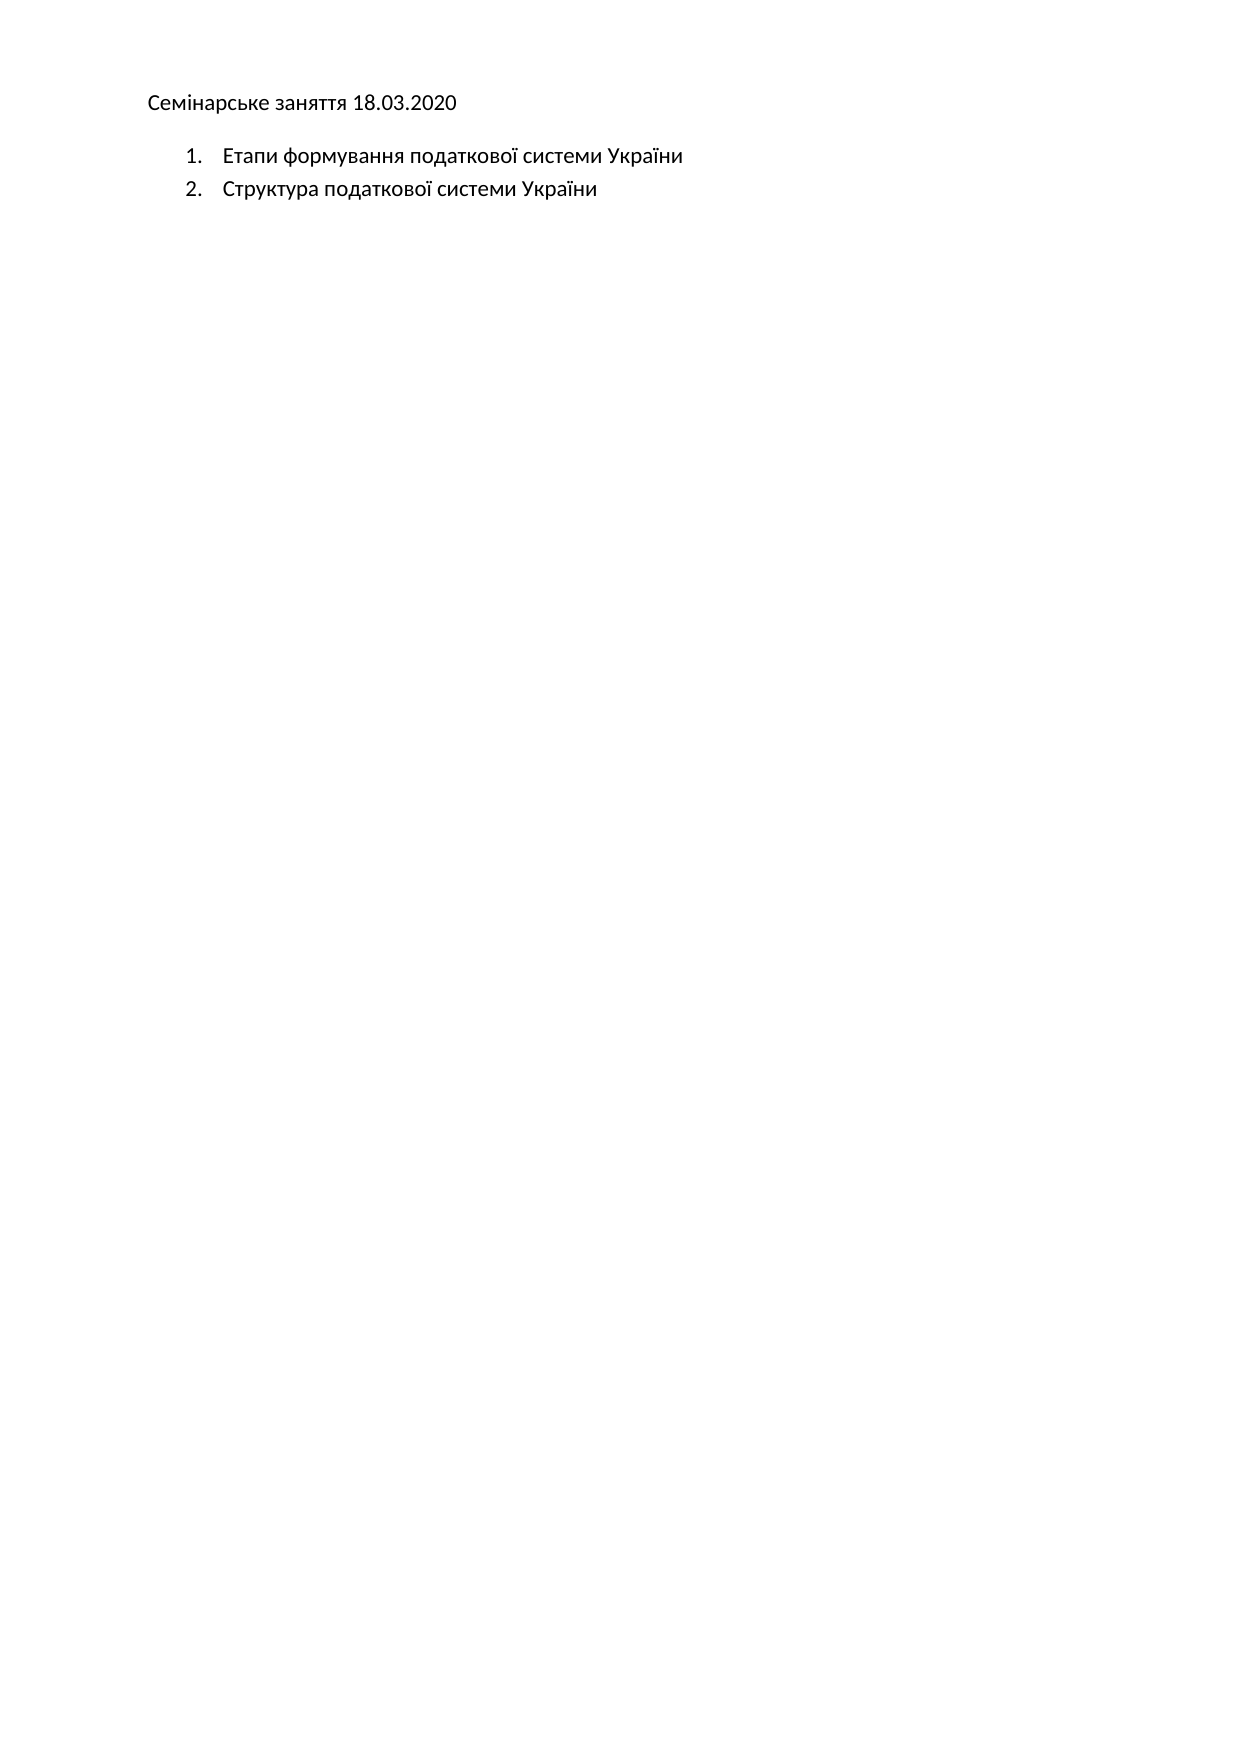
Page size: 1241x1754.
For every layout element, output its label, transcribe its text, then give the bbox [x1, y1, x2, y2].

text Семінарське заняття 18.03.2020 [148, 88, 1152, 117]
list Етапи формування податкової системи України [185, 142, 1152, 169]
list Структура податкової системи України [185, 174, 1152, 202]
